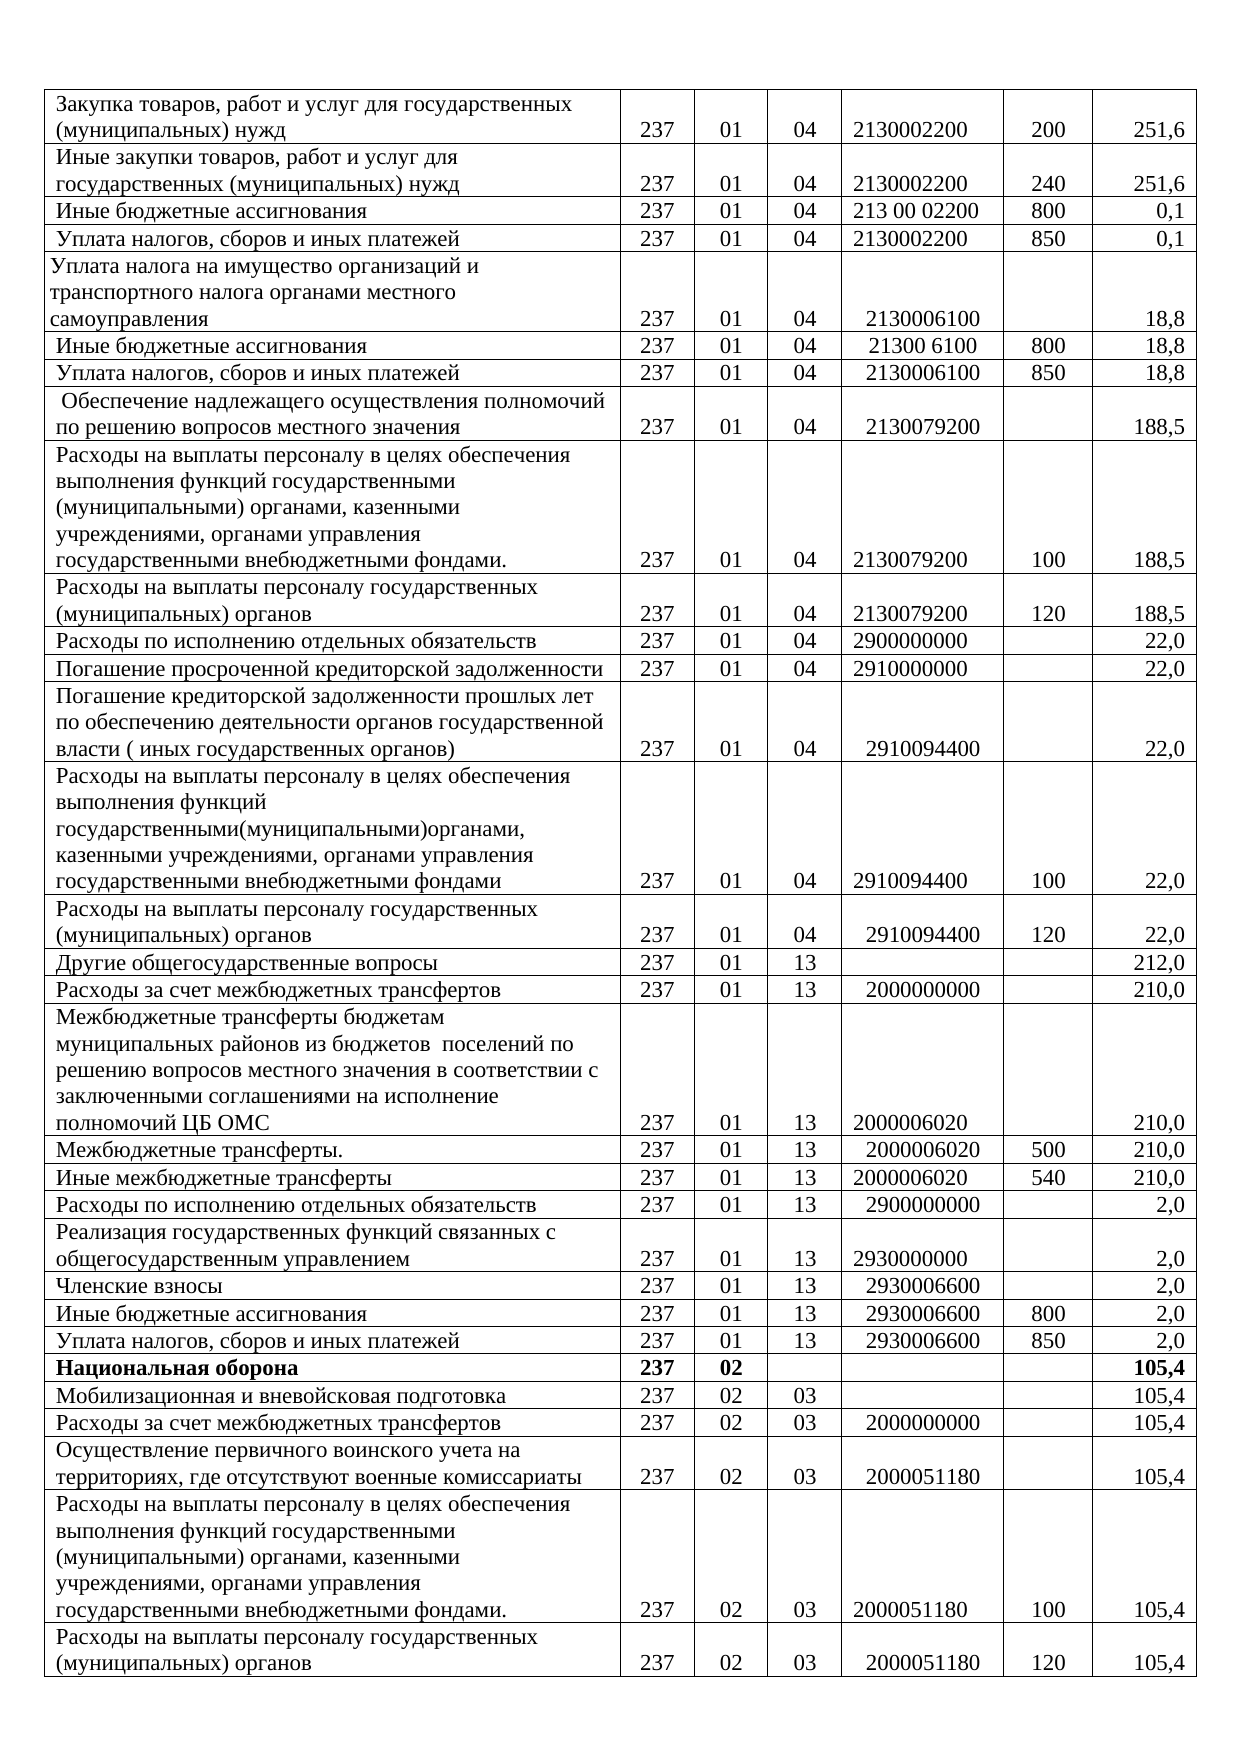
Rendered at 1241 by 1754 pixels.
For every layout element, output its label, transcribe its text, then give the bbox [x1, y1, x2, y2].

table_cell 18,8 [1093, 332, 1196, 358]
table_cell 2000006020 [842, 1004, 1003, 1135]
table_cell [1004, 387, 1092, 439]
table_cell 04 [768, 895, 841, 948]
table_cell Расходы за счет межбюджетных трансфертов [45, 1409, 620, 1436]
table_cell 13 [768, 976, 841, 1002]
table_cell 237 [621, 627, 694, 653]
table_cell 2930006600 [842, 1300, 1003, 1326]
table_cell 237 [621, 1300, 694, 1326]
table_cell 120 [1004, 574, 1092, 626]
table_cell 04 [768, 574, 841, 626]
table_cell Расходы по исполнению отдельных обязательств [45, 1191, 620, 1217]
table_cell 800 [1004, 197, 1092, 223]
table_cell 13 [768, 1219, 841, 1271]
table_cell Уплата налогов, сборов и иных платежей [45, 225, 620, 251]
table_cell [1004, 682, 1092, 761]
table_cell Расходы на выплаты персоналу государственных (муниципальных) органов [45, 1623, 620, 1676]
table_cell 237 [621, 1191, 694, 1217]
table_cell 237 [621, 1219, 694, 1271]
table_cell 13 [768, 1300, 841, 1326]
table_cell Расходы на выплаты персоналу в целях обеспечения выполнения функций государственными(муниципальными)органами, казенными учреждениями, органами управления государственными внебюджетными фондами [45, 762, 620, 894]
table_cell 13 [768, 949, 841, 975]
table_cell 237 [621, 387, 694, 439]
table_cell 02 [695, 1409, 767, 1436]
table_cell 01 [695, 655, 767, 681]
table_cell 01 [695, 90, 767, 142]
table_cell 13 [768, 1327, 841, 1353]
table_cell 188,5 [1093, 441, 1196, 572]
table_cell 850 [1004, 360, 1092, 386]
table_cell 22,0 [1093, 762, 1196, 894]
table_cell 105,4 [1093, 1354, 1196, 1381]
table_cell 100 [1004, 1490, 1092, 1622]
table_cell 237 [621, 762, 694, 894]
table_cell 237 [621, 1327, 694, 1353]
table_cell [1004, 1437, 1092, 1489]
table_cell 18,8 [1093, 360, 1196, 386]
table_cell Иные бюджетные ассигнования [45, 332, 620, 358]
table_cell 01 [695, 1136, 767, 1163]
table_cell 251,6 [1093, 90, 1196, 142]
table_cell 800 [1004, 332, 1092, 358]
table_cell 237 [621, 1382, 694, 1408]
table_cell 100 [1004, 441, 1092, 572]
table_cell 0,1 [1093, 197, 1196, 223]
table_cell 237 [621, 441, 694, 572]
table_cell 237 [621, 1409, 694, 1436]
table_cell [842, 1382, 1003, 1408]
table_cell 04 [768, 332, 841, 358]
table_cell 01 [695, 1327, 767, 1353]
table_cell 212,0 [1093, 949, 1196, 975]
table_cell [1004, 252, 1092, 331]
table_cell 0,1 [1093, 225, 1196, 251]
table_cell [1004, 976, 1092, 1002]
table_cell 04 [768, 90, 841, 142]
table_cell 2000006020 [842, 1136, 1003, 1163]
table_cell 13 [768, 1272, 841, 1298]
table_cell 237 [621, 225, 694, 251]
table_cell 210,0 [1093, 1004, 1196, 1135]
table_cell [1004, 1004, 1092, 1135]
table_cell 2930006600 [842, 1327, 1003, 1353]
table_cell 2130006100 [842, 360, 1003, 386]
table_cell Уплата налогов, сборов и иных платежей [45, 1327, 620, 1353]
table_cell 237 [621, 360, 694, 386]
table_cell 237 [621, 1490, 694, 1622]
table_cell 237 [621, 895, 694, 948]
table_cell 237 [621, 1623, 694, 1676]
table_cell Членские взносы [45, 1272, 620, 1298]
table_cell 02 [695, 1623, 767, 1676]
table_cell 2,0 [1093, 1327, 1196, 1353]
table_cell Расходы за счет межбюджетных трансфертов [45, 976, 620, 1002]
table_cell Другие общегосударственные вопросы [45, 949, 620, 975]
table_cell Реализация государственных функций связанных с общегосударственным управлением [45, 1219, 620, 1271]
table_cell 13 [768, 1004, 841, 1135]
table_cell 100 [1004, 762, 1092, 894]
table_cell 200 [1004, 90, 1092, 142]
table_cell Уплата налога на имущество организаций и транспортного налога органами местного самоуправления [45, 252, 620, 331]
table_cell 03 [768, 1623, 841, 1676]
table_cell 22,0 [1093, 627, 1196, 653]
table_cell 02 [695, 1437, 767, 1489]
table_cell 120 [1004, 895, 1092, 948]
table_cell Уплата налогов, сборов и иных платежей [45, 360, 620, 386]
table_cell 2,0 [1093, 1300, 1196, 1326]
table_cell 02 [695, 1354, 767, 1381]
table_cell 04 [768, 655, 841, 681]
table_cell 237 [621, 1354, 694, 1381]
table_cell [1004, 1409, 1092, 1436]
table_cell 237 [621, 682, 694, 761]
table_cell 251,6 [1093, 144, 1196, 196]
table_cell Иные бюджетные ассигнования [45, 197, 620, 223]
table_cell 237 [621, 655, 694, 681]
table_cell 188,5 [1093, 387, 1196, 439]
table_cell 237 [621, 144, 694, 196]
table_cell Иные закупки товаров, работ и услуг для государственных (муниципальных) нужд [45, 144, 620, 196]
table_cell 105,4 [1093, 1623, 1196, 1676]
table_cell 2130079200 [842, 441, 1003, 572]
table_cell 105,4 [1093, 1437, 1196, 1489]
table_cell 03 [768, 1490, 841, 1622]
table_cell 13 [768, 1136, 841, 1163]
table_cell Расходы на выплаты персоналу государственных (муниципальных) органов [45, 574, 620, 626]
table_cell 237 [621, 197, 694, 223]
table_cell 01 [695, 252, 767, 331]
table_cell 540 [1004, 1164, 1092, 1190]
table_cell 01 [695, 197, 767, 223]
table_cell 2000051180 [842, 1490, 1003, 1622]
table_cell 01 [695, 1004, 767, 1135]
table_cell Иные межбюджетные трансферты [45, 1164, 620, 1190]
table_cell 01 [695, 574, 767, 626]
table_cell [1004, 1382, 1092, 1408]
table_cell 2930000000 [842, 1219, 1003, 1271]
table_cell [1004, 655, 1092, 681]
table_cell 210,0 [1093, 1164, 1196, 1190]
table_cell 237 [621, 1164, 694, 1190]
table_cell Осуществление первичного воинского учета на территориях, где отсутствуют военные комиссариаты [45, 1437, 620, 1489]
table_cell 01 [695, 895, 767, 948]
table_cell 237 [621, 1272, 694, 1298]
table_cell 01 [695, 1164, 767, 1190]
table_cell 2130002200 [842, 225, 1003, 251]
table_cell 2,0 [1093, 1191, 1196, 1217]
table_cell 237 [621, 949, 694, 975]
table_cell Мобилизационная и вневойсковая подготовка [45, 1382, 620, 1408]
table_cell 213 00 02200 [842, 197, 1003, 223]
table_cell [1004, 1219, 1092, 1271]
table_cell 03 [768, 1382, 841, 1408]
table_cell 2,0 [1093, 1219, 1196, 1271]
table_cell Межбюджетные трансферты бюджетам муниципальных районов из бюджетов поселений по решению вопросов местного значения в соответствии с заключенными соглашениями на исполнение полномочий ЦБ ОМС [45, 1004, 620, 1135]
table_cell 2000051180 [842, 1623, 1003, 1676]
table_cell 01 [695, 682, 767, 761]
table_cell 01 [695, 1191, 767, 1217]
table_cell 01 [695, 762, 767, 894]
table_cell Межбюджетные трансферты. [45, 1136, 620, 1163]
table_cell 120 [1004, 1623, 1092, 1676]
table_cell 237 [621, 252, 694, 331]
table_cell Расходы по исполнению отдельных обязательств [45, 627, 620, 653]
table_cell 210,0 [1093, 1136, 1196, 1163]
table_cell 105,4 [1093, 1382, 1196, 1408]
table_cell 01 [695, 360, 767, 386]
table_cell 04 [768, 441, 841, 572]
table_cell 04 [768, 144, 841, 196]
table_cell [1004, 949, 1092, 975]
table_cell 2130079200 [842, 574, 1003, 626]
table_cell 01 [695, 1300, 767, 1326]
table_cell 237 [621, 1004, 694, 1135]
table_cell 237 [621, 976, 694, 1002]
table_cell 105,4 [1093, 1409, 1196, 1436]
table_cell 105,4 [1093, 1490, 1196, 1622]
table_cell 850 [1004, 1327, 1092, 1353]
table_cell 237 [621, 1437, 694, 1489]
table_cell Национальная оборона [45, 1354, 620, 1381]
table_cell 18,8 [1093, 252, 1196, 331]
table_cell 2930006600 [842, 1272, 1003, 1298]
table_cell Погашение кредиторской задолженности прошлых лет по обеспечению деятельности органов государственной власти ( иных государственных органов) [45, 682, 620, 761]
table_cell 2910094400 [842, 895, 1003, 948]
table_cell 04 [768, 762, 841, 894]
table_cell [1004, 1272, 1092, 1298]
table_cell 22,0 [1093, 682, 1196, 761]
table_cell 13 [768, 1164, 841, 1190]
table_cell 237 [621, 90, 694, 142]
table_cell 22,0 [1093, 895, 1196, 948]
table_cell 2910000000 [842, 655, 1003, 681]
table_cell 2910094400 [842, 762, 1003, 894]
table_cell 04 [768, 387, 841, 439]
table_cell 2130079200 [842, 387, 1003, 439]
table_cell 2910094400 [842, 682, 1003, 761]
table_cell [1004, 627, 1092, 653]
table_cell [842, 1354, 1003, 1381]
table_cell [768, 1354, 841, 1381]
table_cell 01 [695, 441, 767, 572]
table_cell 13 [768, 1191, 841, 1217]
table_cell 04 [768, 225, 841, 251]
table_cell 800 [1004, 1300, 1092, 1326]
table_cell 04 [768, 252, 841, 331]
table_cell 01 [695, 387, 767, 439]
table_cell 03 [768, 1409, 841, 1436]
table_cell 04 [768, 197, 841, 223]
table_cell 22,0 [1093, 655, 1196, 681]
table_cell 21300 6100 [842, 332, 1003, 358]
table_cell 03 [768, 1437, 841, 1489]
table_cell 210,0 [1093, 976, 1196, 1002]
table_cell 500 [1004, 1136, 1092, 1163]
table_cell 2900000000 [842, 1191, 1003, 1217]
table_cell 02 [695, 1382, 767, 1408]
table_cell 2900000000 [842, 627, 1003, 653]
table_cell 01 [695, 332, 767, 358]
table_cell Закупка товаров, работ и услуг для государственных (муниципальных) нужд [45, 90, 620, 142]
table_cell [1004, 1354, 1092, 1381]
table_cell 2130002200 [842, 144, 1003, 196]
table_cell 2000000000 [842, 976, 1003, 1002]
table_cell Обеспечение надлежащего осуществления полномочий по решению вопросов местного значения [45, 387, 620, 439]
table_cell 04 [768, 682, 841, 761]
table_cell 01 [695, 1272, 767, 1298]
table_cell 04 [768, 627, 841, 653]
table_cell 01 [695, 225, 767, 251]
table_cell 01 [695, 949, 767, 975]
table_cell 240 [1004, 144, 1092, 196]
table_cell 01 [695, 627, 767, 653]
table_cell 2130002200 [842, 90, 1003, 142]
table_cell 237 [621, 1136, 694, 1163]
table_cell 2000000000 [842, 1409, 1003, 1436]
table_cell 237 [621, 332, 694, 358]
table_cell 02 [695, 1490, 767, 1622]
table_cell 2,0 [1093, 1272, 1196, 1298]
table_cell 2000006020 [842, 1164, 1003, 1190]
table_cell 850 [1004, 225, 1092, 251]
table_cell 237 [621, 574, 694, 626]
table_cell 188,5 [1093, 574, 1196, 626]
table_cell 01 [695, 1219, 767, 1271]
table_cell 04 [768, 360, 841, 386]
table_cell [1004, 1191, 1092, 1217]
table_cell Расходы на выплаты персоналу государственных (муниципальных) органов [45, 895, 620, 948]
table_cell Погашение просроченной кредиторской задолженности [45, 655, 620, 681]
table_cell 01 [695, 144, 767, 196]
table_cell 2130006100 [842, 252, 1003, 331]
table_cell 2000051180 [842, 1437, 1003, 1489]
table_cell [842, 949, 1003, 975]
table_cell 01 [695, 976, 767, 1002]
table_cell Иные бюджетные ассигнования [45, 1300, 620, 1326]
